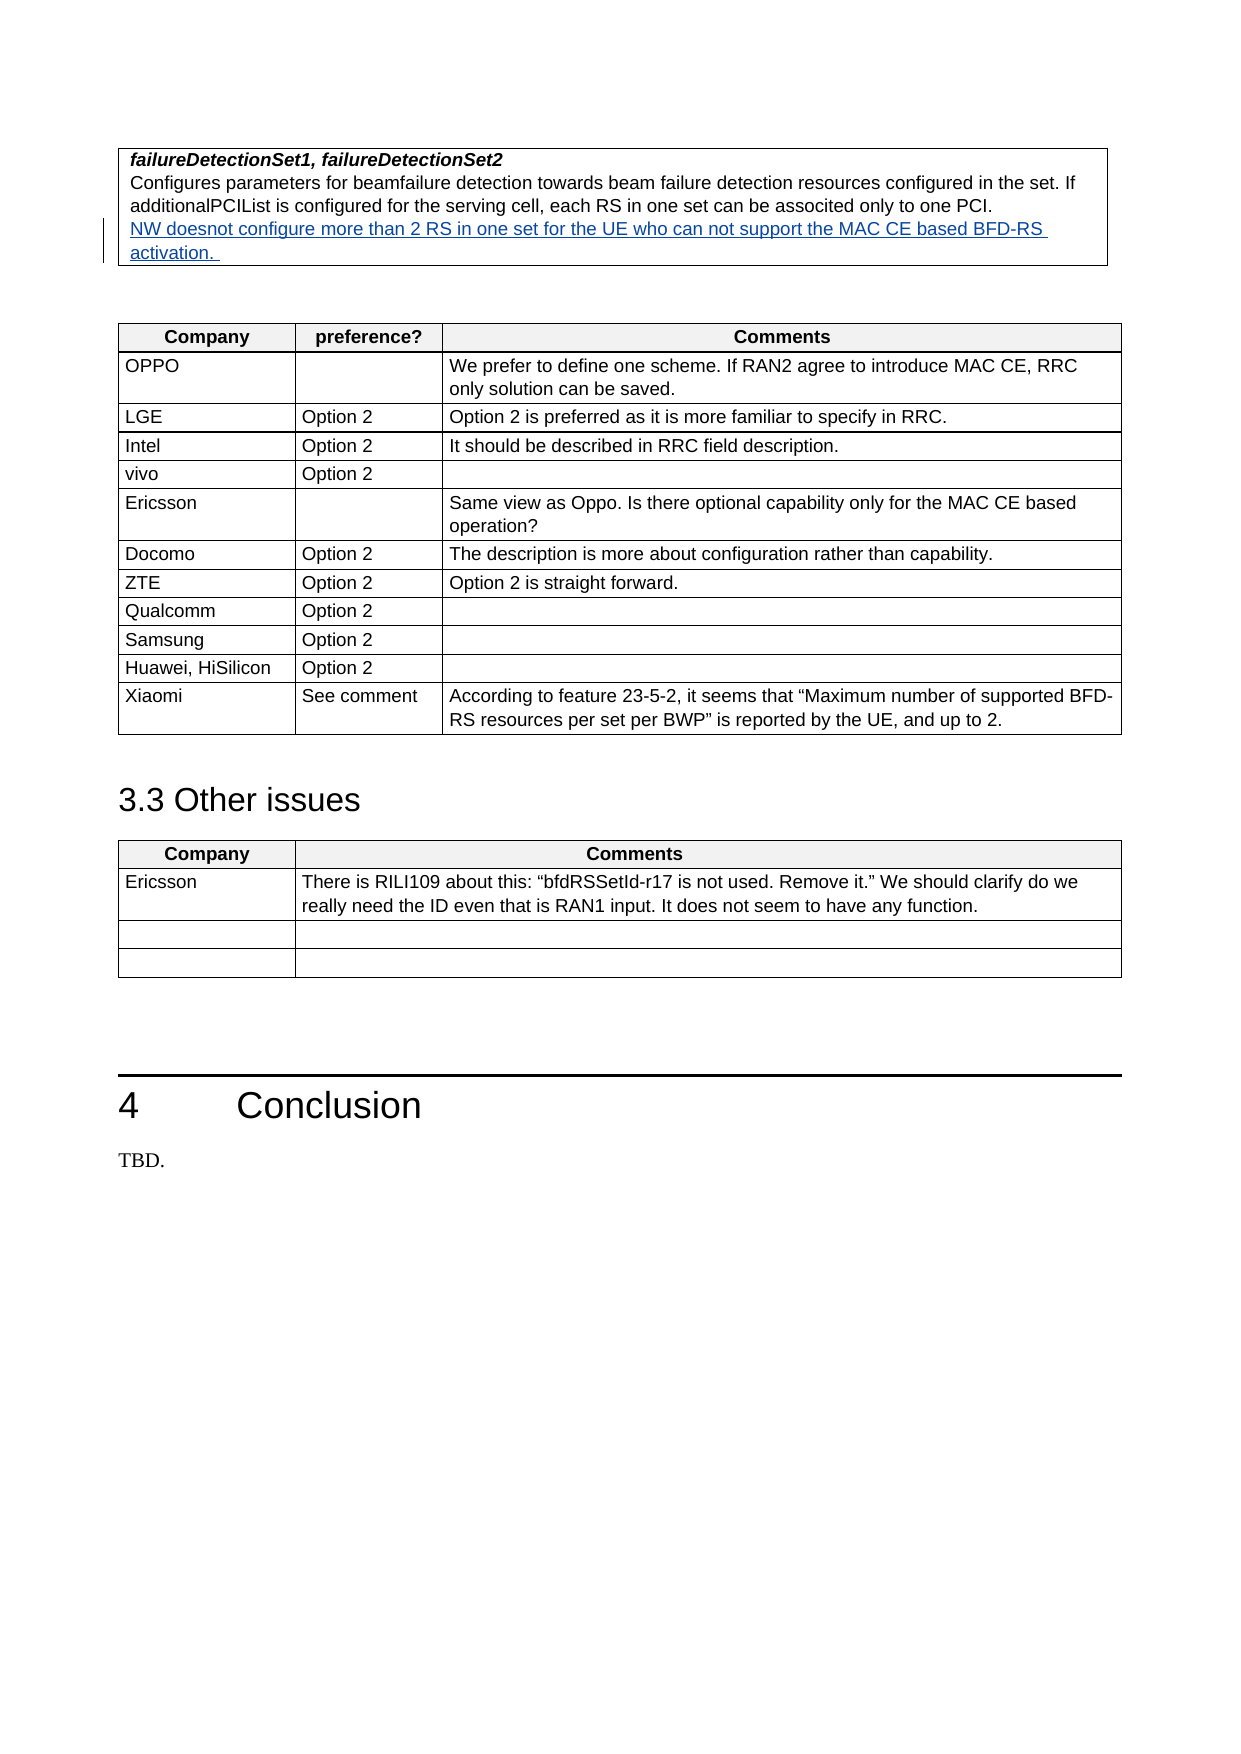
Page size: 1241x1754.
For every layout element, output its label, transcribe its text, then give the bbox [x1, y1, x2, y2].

subtitle 3.3 Other issues [118, 779, 1122, 818]
table_cell We prefer to define one scheme. If RAN2 agree to introduce MAC CE, RRC only solution can be saved. [443, 353, 1121, 403]
table_cell Option 2 is preferred as it is more familiar to specify in RRC. [443, 404, 1121, 431]
table_cell [296, 353, 442, 403]
table_cell There is RILI109 about this: “bfdRSSetId-r17 is not used. Remove it.” We should clarify do we really need the ID even that is RAN1 input. It does not seem to have any function. [296, 869, 1121, 920]
table_cell [443, 626, 1121, 654]
table_header Comments [296, 841, 1121, 868]
table_cell Samsung [119, 626, 295, 654]
table_cell Option 2 [296, 626, 442, 654]
table_cell [296, 489, 442, 540]
table_cell Intel [119, 433, 295, 460]
table_cell Qualcomm [119, 598, 295, 625]
table_cell vivo [119, 461, 295, 488]
table_cell It should be described in RRC field description. [443, 433, 1121, 460]
table_cell Option 2 [296, 541, 442, 568]
table_header failureDetectionSet1, failureDetectionSet2 Configures parameters for beamfailure detection towards beam failure detection resources configured in the set. If additionalPCIList is configured for the serving cell, each RS in one set can be associted only to one PCI. [119, 149, 1107, 265]
table_cell [443, 598, 1121, 625]
table_cell Ericsson [119, 489, 295, 540]
table_cell Option 2 [296, 461, 442, 488]
table_cell LGE [119, 404, 295, 431]
table_cell Option 2 [296, 570, 442, 597]
table_cell ZTE [119, 570, 295, 597]
table_header Company [119, 841, 295, 868]
table_cell [119, 949, 295, 977]
table_cell According to feature 23-5-2, it seems that “Maximum number of supported BFD-RS resources per set per BWP” is reported by the UE, and up to 2. [443, 683, 1121, 734]
table_cell [119, 921, 295, 948]
table_cell Option 2 [296, 404, 442, 431]
table_cell See comment [296, 683, 442, 734]
table_cell Ericsson [119, 869, 295, 920]
table_header Company [119, 324, 295, 351]
table_header Comments [443, 324, 1121, 351]
table_cell [296, 949, 1121, 977]
subtitle 4 Conclusion [118, 1077, 1122, 1126]
table_cell Option 2 [296, 655, 442, 682]
table_cell Option 2 is straight forward. [443, 570, 1121, 597]
table_cell [443, 461, 1121, 488]
table_cell The description is more about configuration rather than capability. [443, 541, 1121, 568]
table_cell Option 2 [296, 433, 442, 460]
table_cell Option 2 [296, 598, 442, 625]
table_cell [443, 655, 1121, 682]
table_cell Docomo [119, 541, 295, 568]
table_cell Same view as Oppo. Is there optional capability only for the MAC CE based operation? [443, 489, 1121, 540]
table_cell OPPO [119, 353, 295, 403]
table_cell [296, 921, 1121, 948]
text TBD. [118, 1148, 1122, 1172]
table_header preference? [296, 324, 442, 351]
table_cell Xiaomi [119, 683, 295, 734]
table_cell Huawei, HiSilicon [119, 655, 295, 682]
